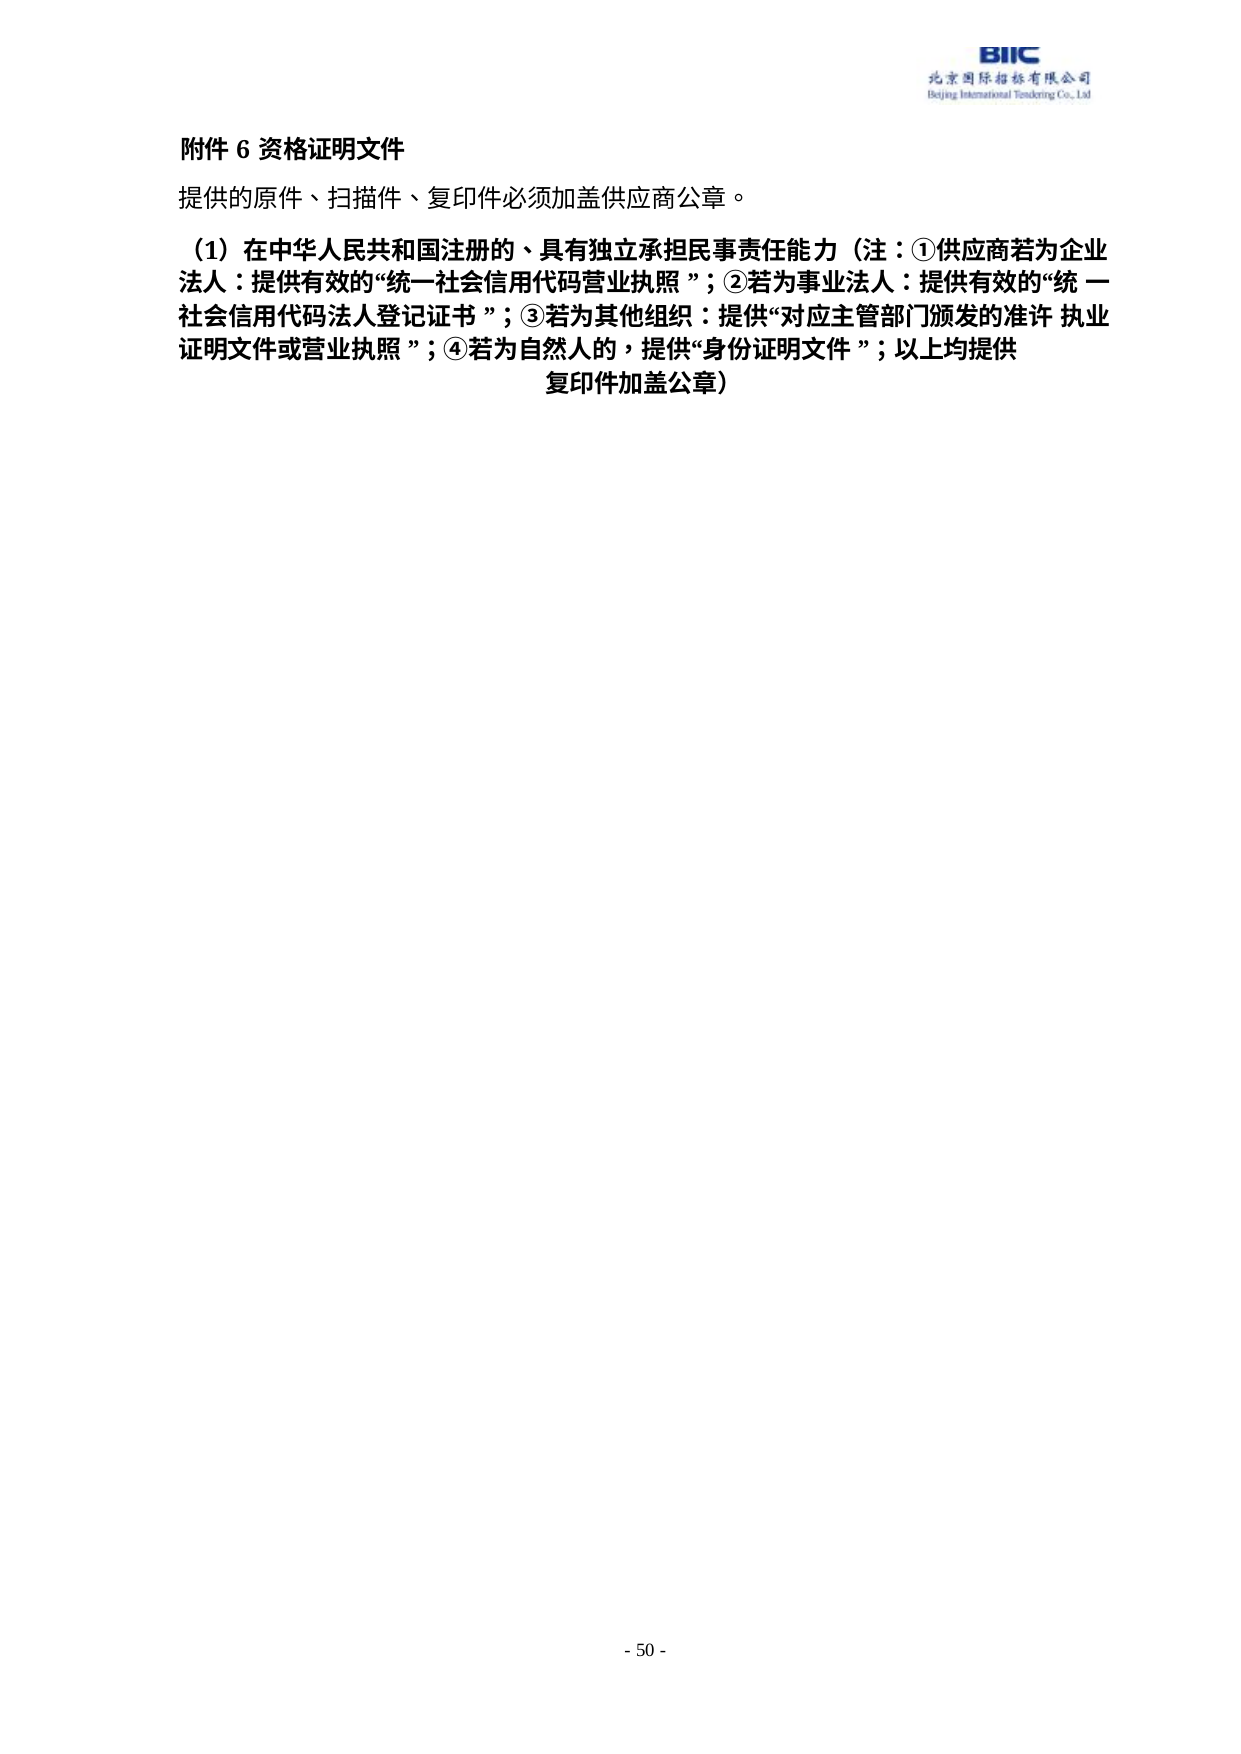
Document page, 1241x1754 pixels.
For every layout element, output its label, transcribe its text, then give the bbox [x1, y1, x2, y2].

text （1）在中华人民共和国注册的、具有独立承担民事责任能力（注：①供应商若为企业 法人：提供有效的“统一社会信用代码营业执照 ”；②若为事业法人：提供有效的“统 一社会信用代码法人登记证书 ”；③若为其他组织：提供“对应主管部门颁发的准许 执业证明文件或营业执照 ”；④若为自然人的，提供“身份证明文件 ”；以上均提供 [178, 233, 1110, 365]
text 提供的原件、扫描件、复印件必须加盖供应商公章。 [178, 183, 1110, 214]
text 复印件加盖公章） [545, 368, 1110, 399]
text 附件 6 资格证明文件 [180, 133, 1110, 164]
picture [916, 47, 1103, 105]
